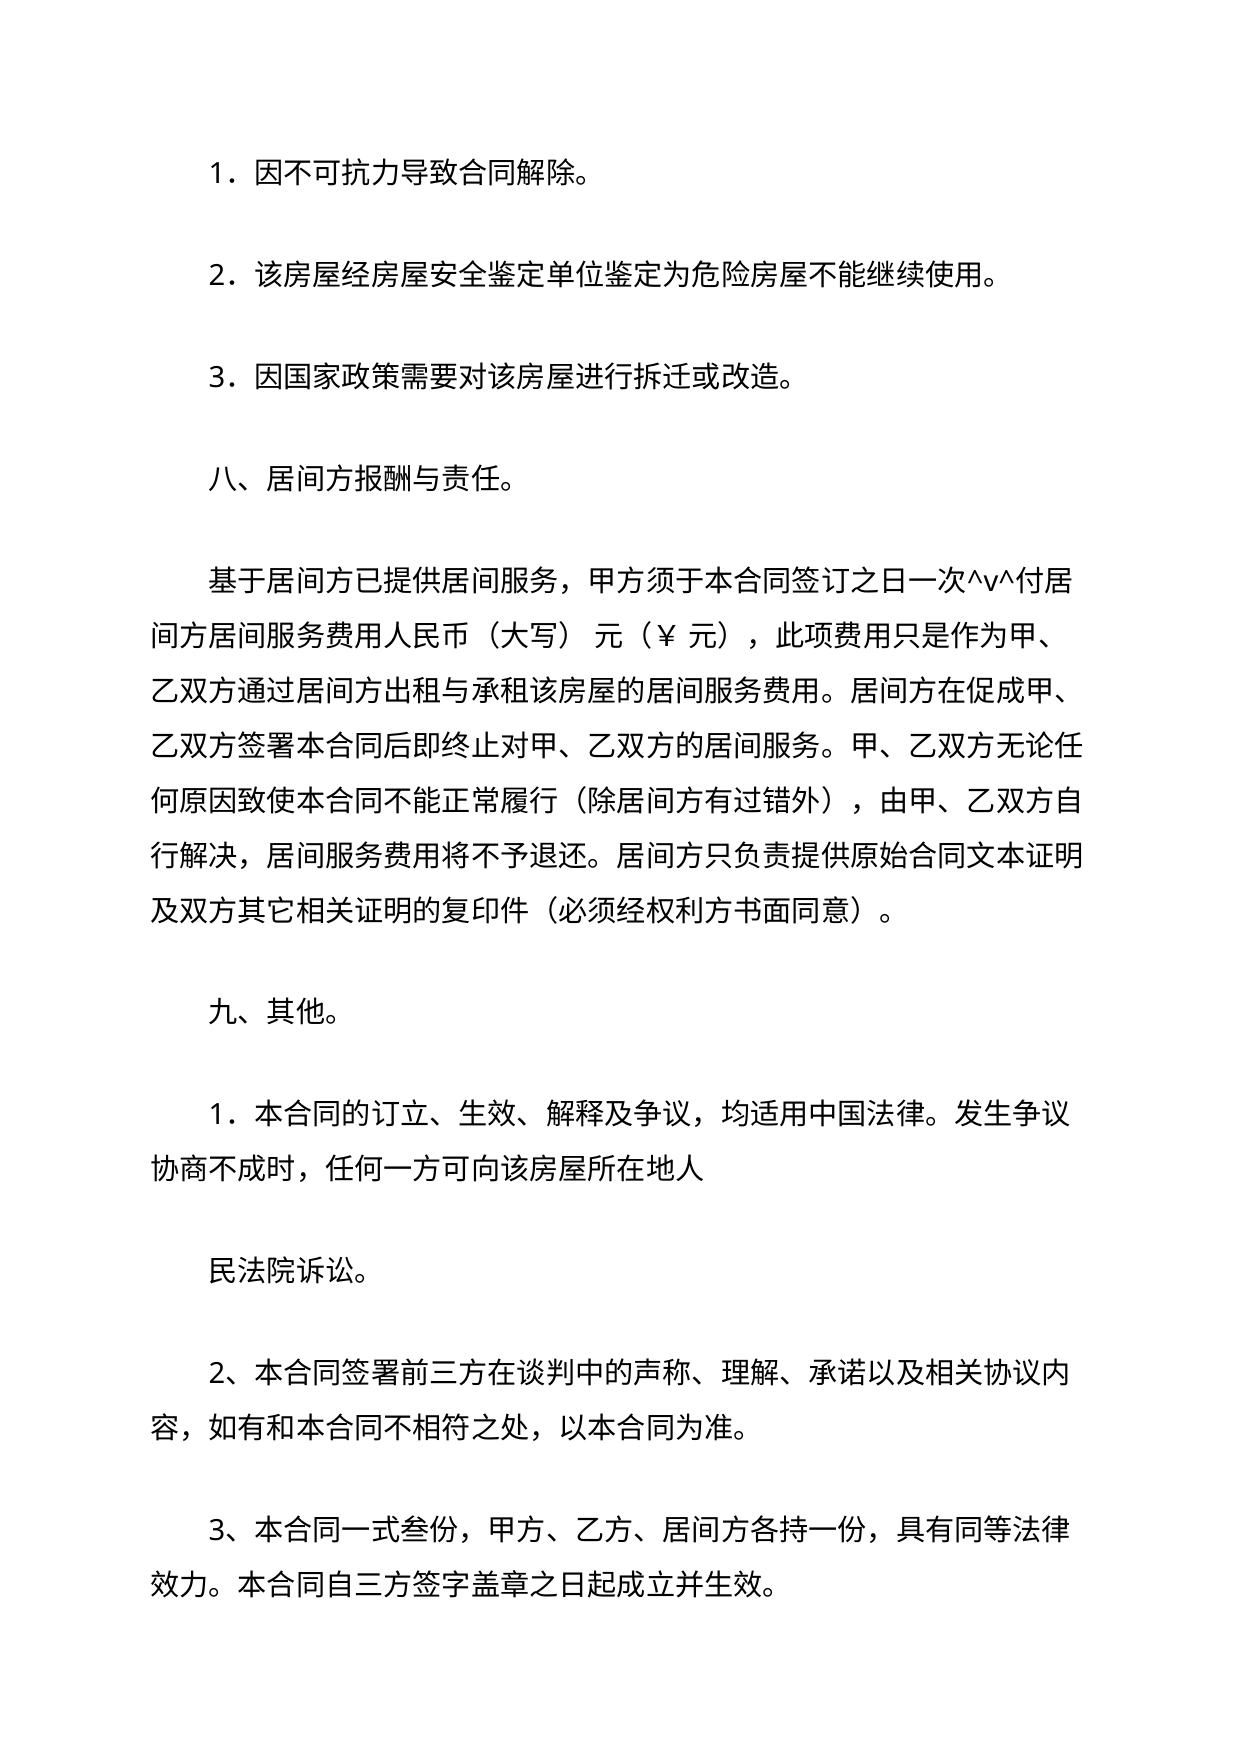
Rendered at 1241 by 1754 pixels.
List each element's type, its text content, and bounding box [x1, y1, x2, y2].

text 1．本合同的订立、生效、解释及争议，均适用中国法律。发生争议协商不成时，任何一方可向该房屋所在地人 [150, 1091, 1090, 1188]
text 2、本合同签署前三方在谈判中的声称、理解、承诺以及相关协议内容，如有和本合同不相符之处，以本合同为准。 [150, 1349, 1090, 1447]
text 八、居间方报酬与责任。 [150, 456, 1090, 498]
text 2．该房屋经房屋安全鉴定单位鉴定为危险房屋不能继续使用。 [150, 252, 1090, 294]
text 3．因国家政策需要对该房屋进行拆迁或改造。 [150, 354, 1090, 396]
text 九、其他。 [150, 989, 1090, 1031]
text 民法院诉讼。 [150, 1247, 1090, 1290]
text 3、本合同一式叁份，甲方、乙方、居间方各持一份，具有同等法律效力。本合同自三方签字盖章之日起成立并生效。 [150, 1506, 1090, 1603]
text 基于居间方已提供居间服务，甲方须于本合同签订之日一次^v^付居间方居间服务费用人民币（大写） 元（￥ 元），此项费用只是作为甲、乙双方通过居间方出租与承租该房屋的居间服务费用。居间方在促成甲、乙双方签署本合同后即终止对甲、乙双方的居间服务。甲、乙双方无论任何原因致使本合同不能正常履行（除居间方有过错外），由甲、乙双方自行解决，居间服务费用将不予退还。居间方只负责提供原始合同文本证明及双方其它相关证明的复印件（必须经权利方书面同意）。 [150, 558, 1090, 929]
text 1．因不可抗力导致合同解除。 [150, 150, 1090, 192]
